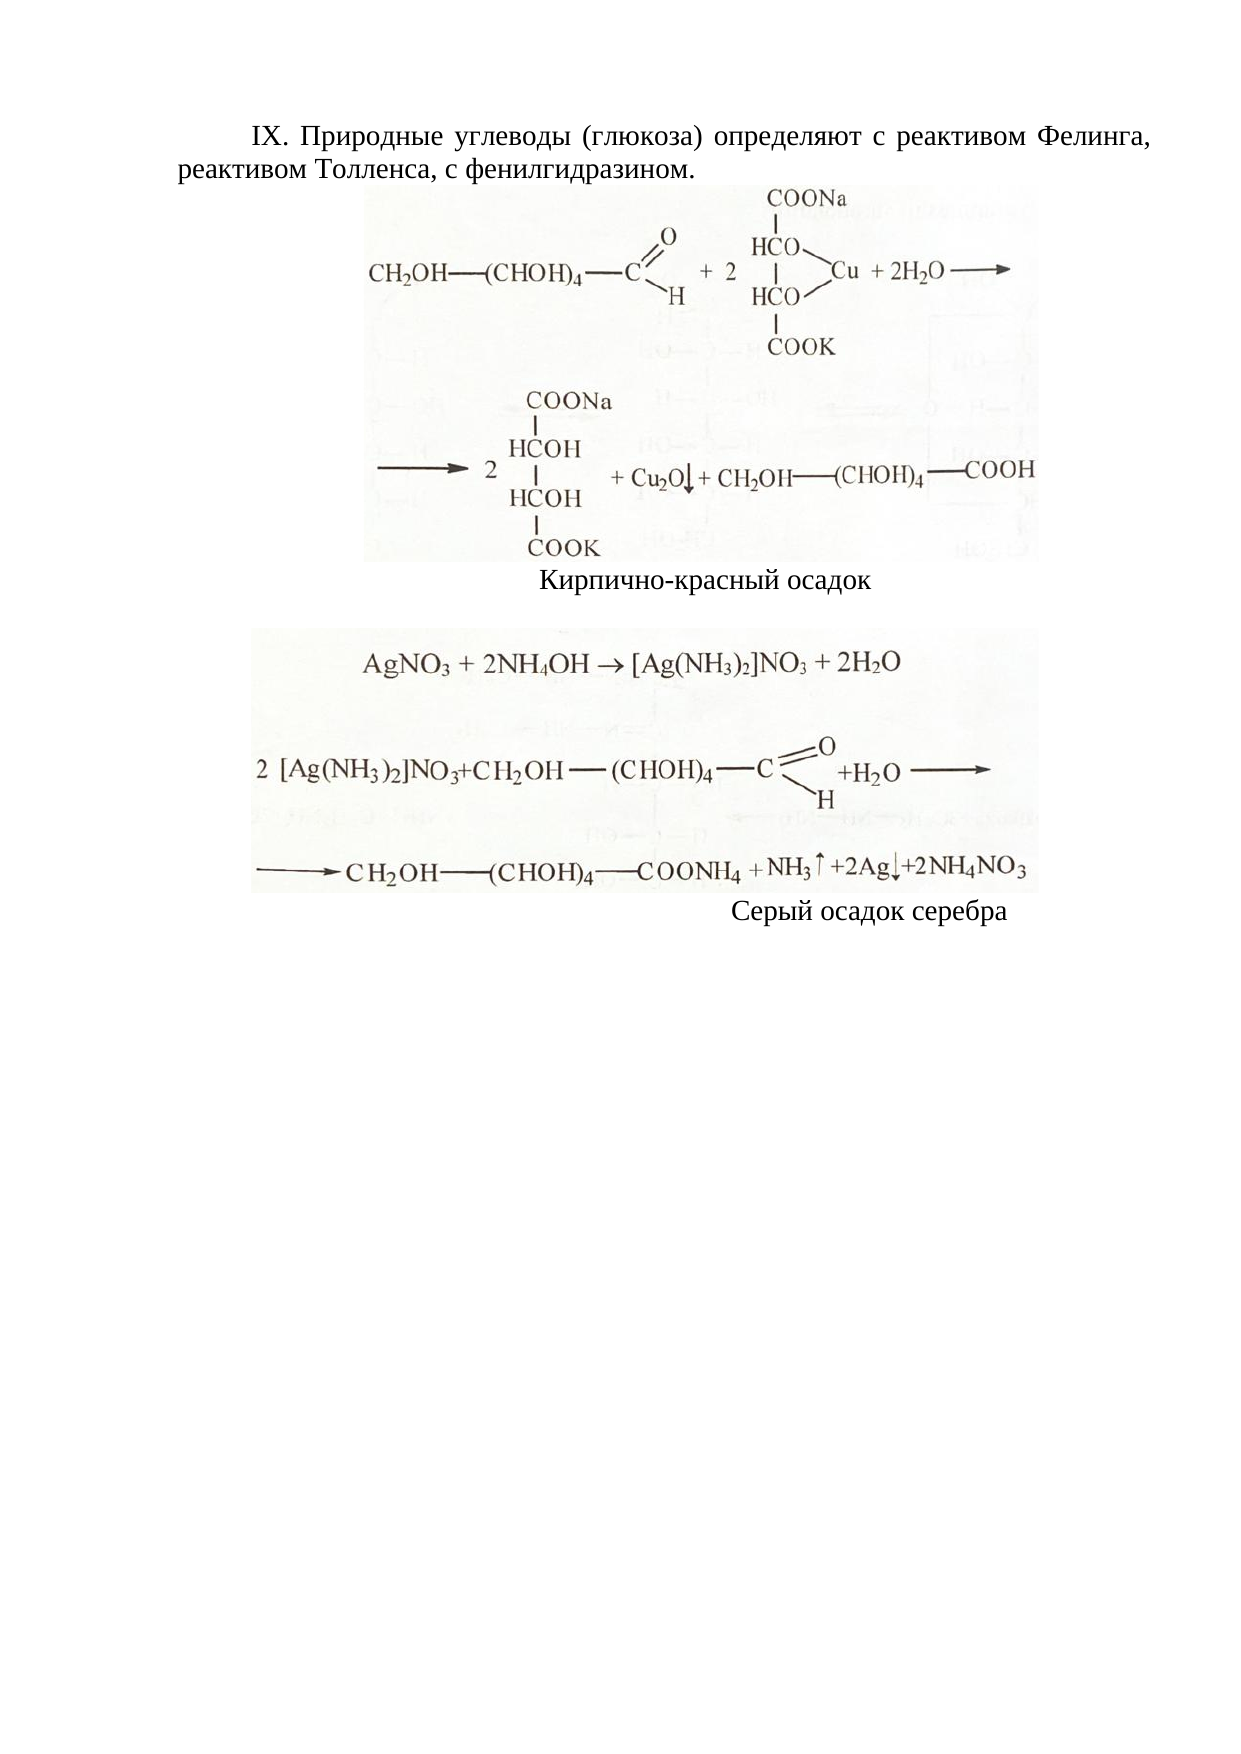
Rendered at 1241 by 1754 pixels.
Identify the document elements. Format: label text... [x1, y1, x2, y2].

text Кирпично-красный осадок [177, 562, 1152, 595]
picture [363, 185, 1039, 562]
picture [251, 628, 1039, 893]
text IX. Природные углеводы (глюкоза) определяют с реактивом Фелинга, реактивом Толленса, с фенилгидразином. [177, 118, 1152, 185]
text Серый осадок серебра [177, 893, 1152, 926]
